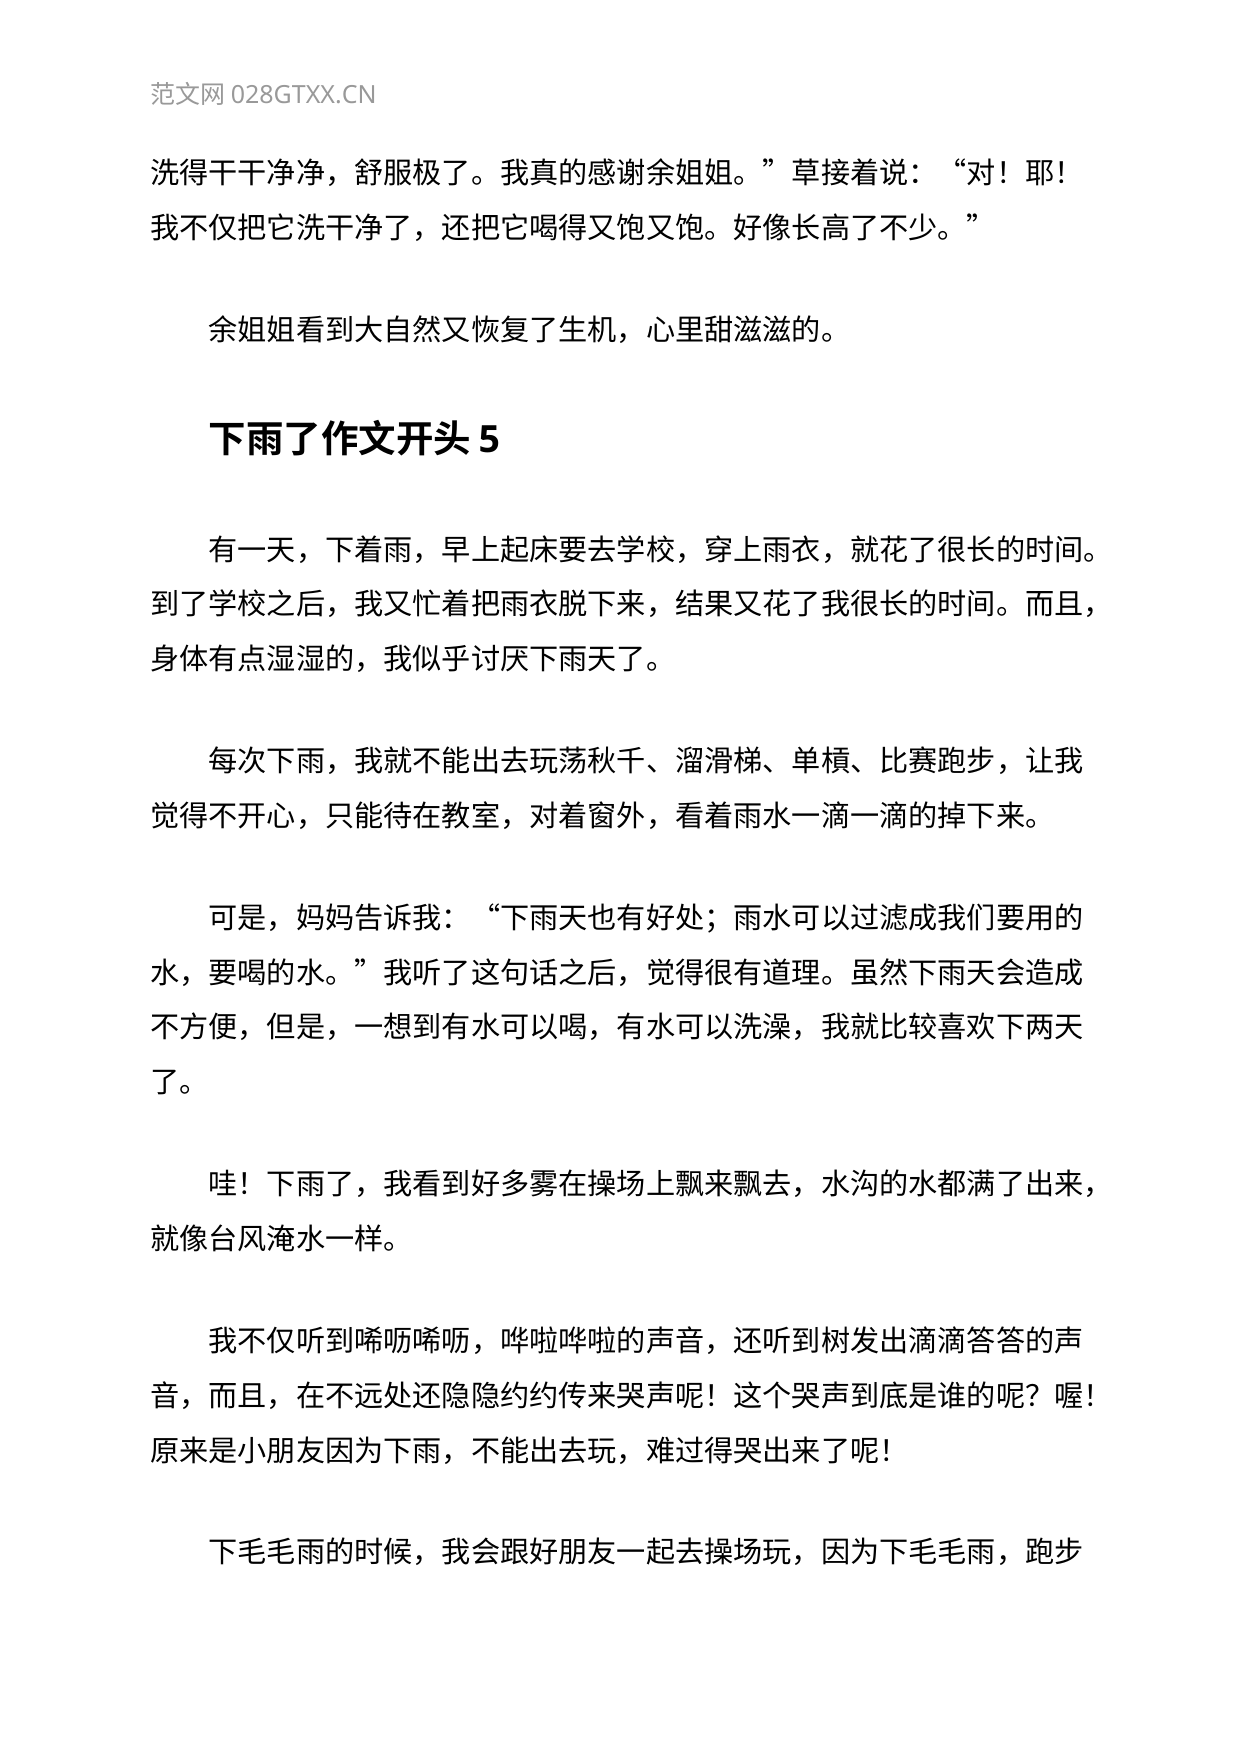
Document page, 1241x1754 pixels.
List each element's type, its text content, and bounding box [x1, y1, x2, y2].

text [150, 1529, 1090, 1571]
text 可是，妈妈告诉我：“下雨天也有好处；雨水可以过滤成我们要用的水，要喝的水。”我听了这句话之后，觉得很有道理。虽然下雨天会造成不方便，但是，一想到有水可以喝，有水可以洗澡，我就比较喜欢下两天了。 [150, 894, 1090, 1101]
text 每次下雨，我就不能出去玩荡秋千、溜滑梯、单槓、比赛跑步，让我觉得不开心，只能待在教室，对着窗外，看着雨水一滴一滴的掉下来。 [150, 738, 1090, 835]
text 有一天，下着雨，早上起床要去学校，穿上雨衣，就花了很长的时间。到了学校之后，我又忙着把雨衣脱下来，结果又花了我很长的时间。而且，身体有点湿湿的，我似乎讨厌下雨天了。 [150, 526, 1090, 678]
text 余姐姐看到大自然又恢复了生机，心里甜滋滋的。 [150, 307, 1090, 349]
text 下雨了作文开头5 [150, 408, 1090, 463]
text 我不仅听到唏呖唏呖，哗啦哗啦的声音，还听到树发出滴滴答答的声音，而且，在不远处还隐隐约约传来哭声呢！这个哭声到底是谁的呢？喔！原来是小朋友因为下雨，不能出去玩，难过得哭出来了呢！ [150, 1317, 1090, 1469]
text 哇！下雨了，我看到好多雾在操场上飘来飘去，水沟的水都满了出来，就像台风淹水一样。 [150, 1161, 1090, 1258]
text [150, 150, 1090, 247]
